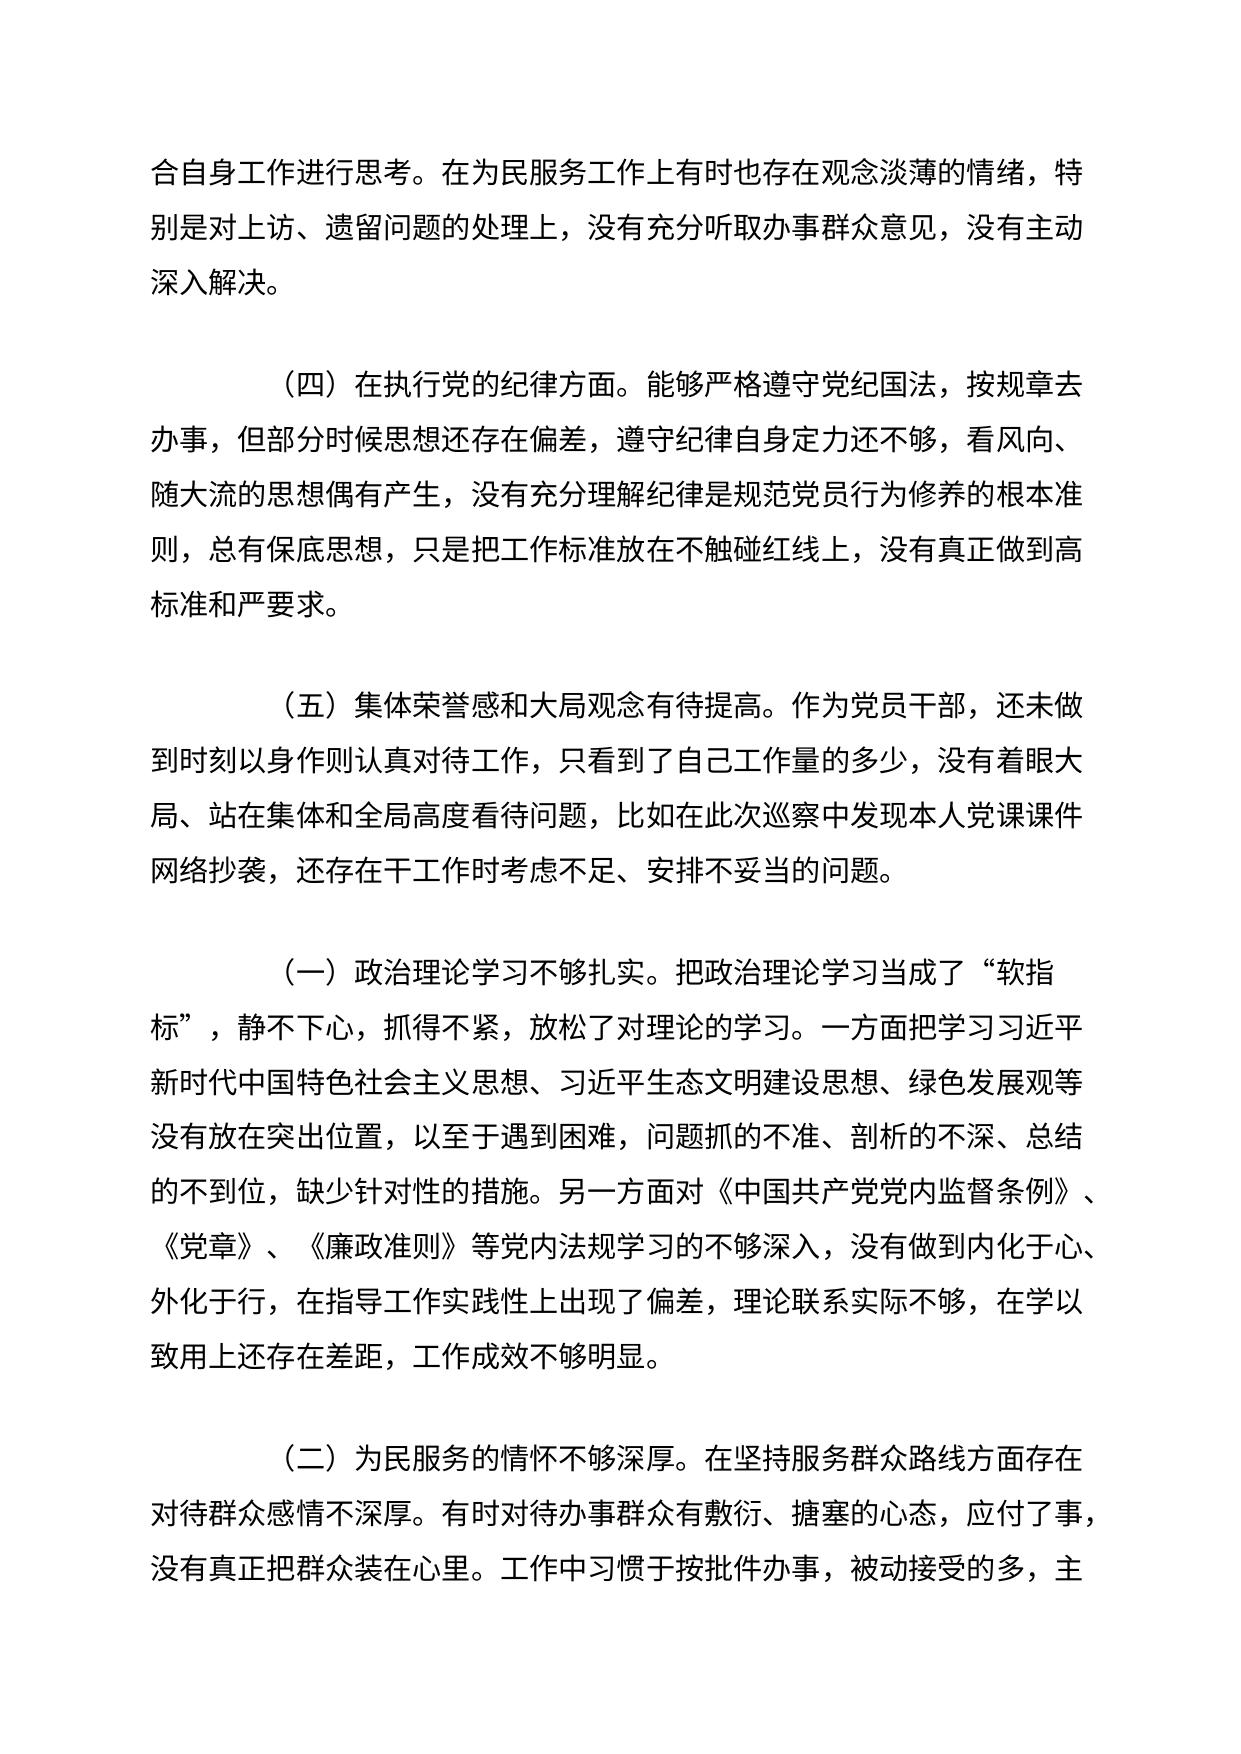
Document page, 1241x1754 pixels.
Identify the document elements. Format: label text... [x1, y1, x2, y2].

text （四）在执行党的纪律方面。能够严格遵守党纪国法，按规章去办事，但部分时候思想还存在偏差，遵守纪律自身定力还不够，看风向、随大流的思想偶有产生，没有充分理解纪律是规范党员行为修养的根本准则，总有保底思想，只是把工作标准放在不触碰红线上，没有真正做到高标准和严要求。 [150, 362, 1090, 623]
text （一）政治理论学习不够扎实。把政治理论学习当成了“软指标”，静不下心，抓得不紧，放松了对理论的学习。一方面把学习习近平新时代中国特色社会主义思想、习近平生态文明建设思想、绿色发展观等没有放在突出位置，以至于遇到困难，问题抓的不准、剖析的不深、总结的不到位，缺少针对性的措施。另一方面对《中国共产党党内监督条例》、《党章》、《廉政准则》等党内法规学习的不够深入，没有做到内化于心、外化于行，在指导工作实践性上出现了偏差，理论联系实际不够，在学以致用上还存在差距，工作成效不够明显。 [150, 949, 1090, 1376]
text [150, 150, 1090, 302]
text （五）集体荣誉感和大局观念有待提高。作为党员干部，还未做到时刻以身作则认真对待工作，只看到了自己工作量的多少，没有着眼大局、站在集体和全局高度看待问题，比如在此次巡察中发现本人党课课件网络抄袭，还存在干工作时考虑不足、安排不妥当的问题。 [150, 683, 1090, 890]
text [150, 1435, 1090, 1587]
